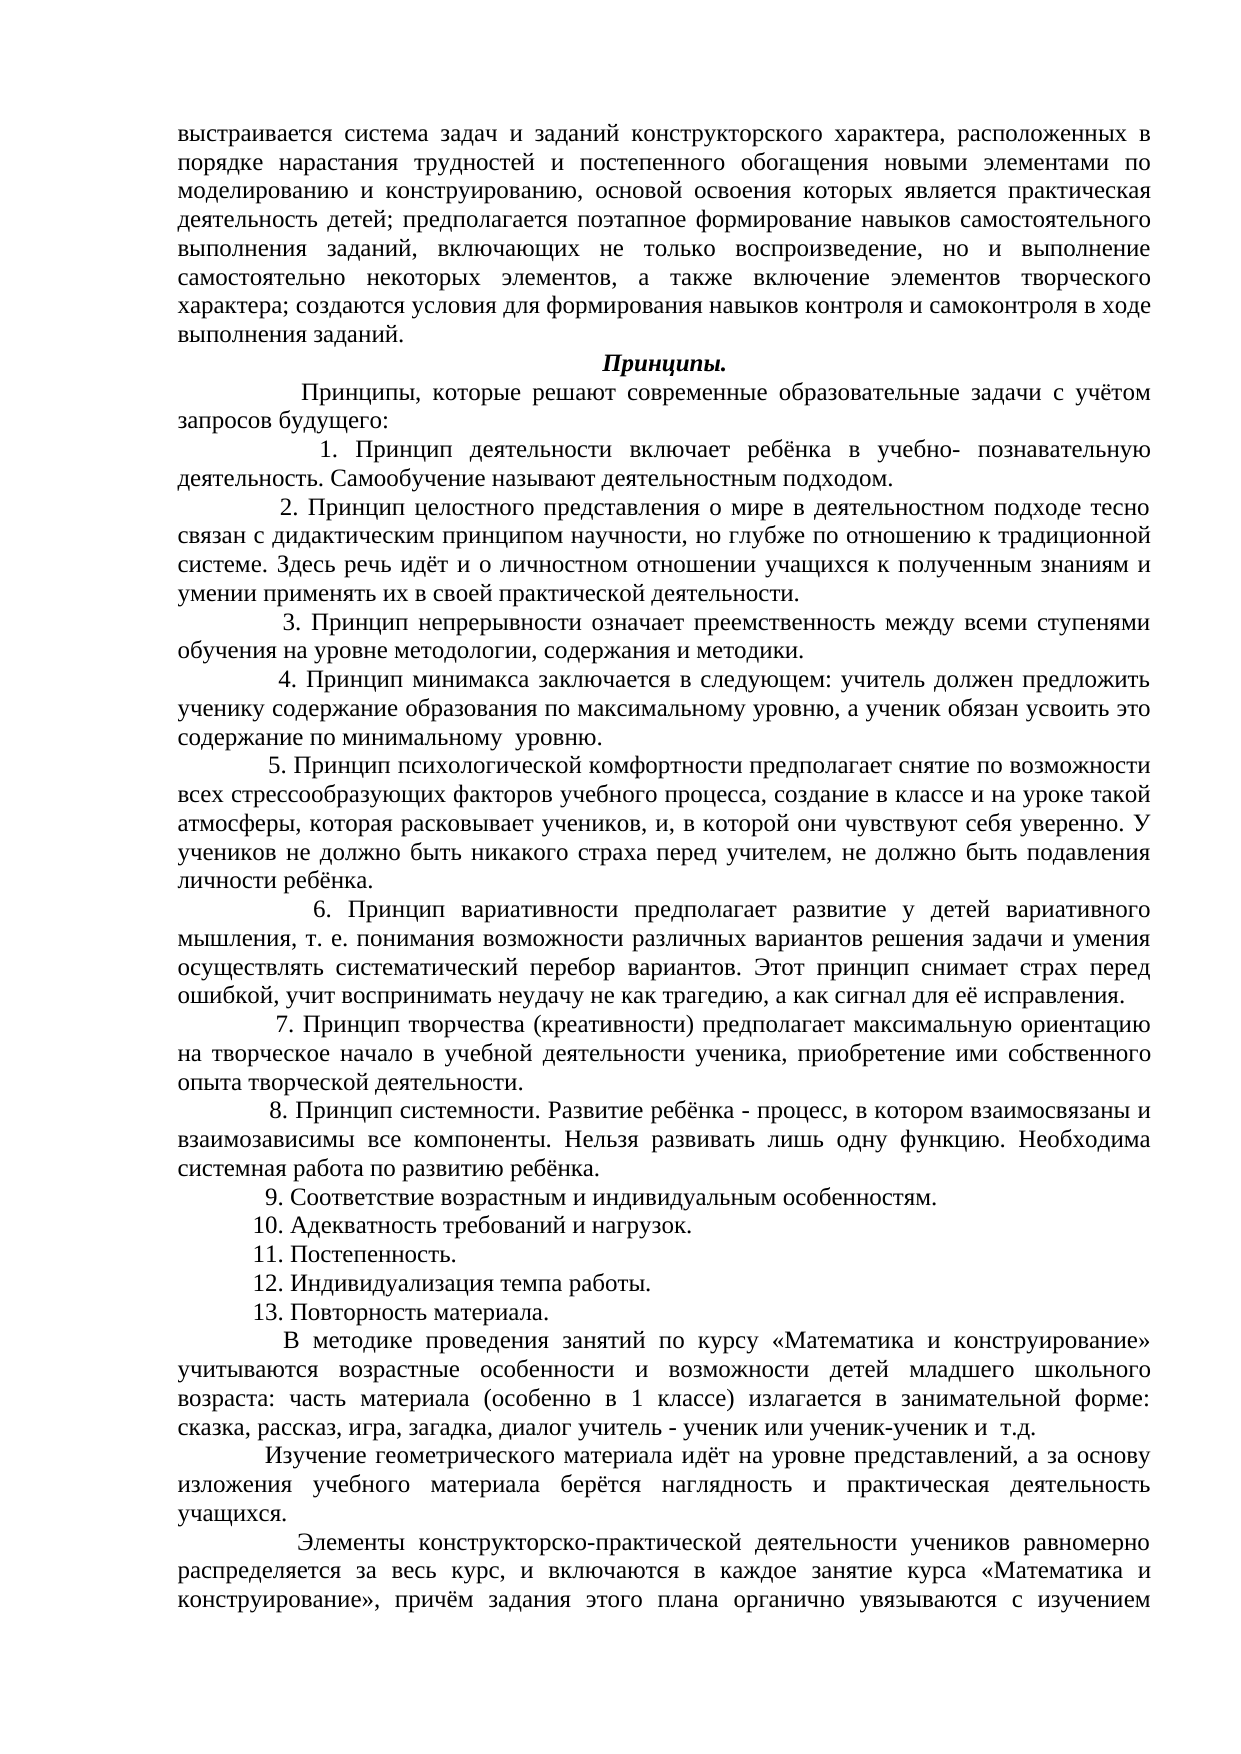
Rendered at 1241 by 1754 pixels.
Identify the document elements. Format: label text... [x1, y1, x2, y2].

text Принципы, которые решают современные образовательные задачи с учётом запросов будущего: [177, 377, 1152, 434]
text 8. Принцип системности. Развитие ребёнка - процесс, в котором взаимосвязаны и взаимозависимы все компоненты. Нельзя развивать лишь одну функцию. Необходима системная работа по развитию ребёнка. [177, 1096, 1152, 1182]
text 12. Индивидуализация темпа работы. [177, 1268, 1152, 1297]
text 13. Повторность материала. [177, 1297, 1152, 1326]
text Принципы. [177, 348, 1152, 377]
text 7. Принцип творчества (креативности) предполагает максимальную ориентацию на творческое начало в учебной деятельности ученика, приобретение ими собственного опыта творческой деятельности. [177, 1009, 1152, 1096]
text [177, 118, 1152, 348]
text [177, 1527, 1152, 1613]
text 5. Принцип психологической комфортности предполагает снятие по возможности всех стрессообразующих факторов учебного процесса, создание в классе и на уроке такой атмосферы, которая расковывает учеников, и, в которой они чувствуют себя уверенно. У учеников не должно быть никакого страха перед учителем, не должно быть подавления личности ребёнка. [177, 751, 1152, 894]
text В методике проведения занятий по курсу «Математика и конструирование» учитываются возрастные особенности и возможности детей младшего школьного возраста: часть материала (особенно в 1 классе) излагается в занимательной форме: сказка, рассказ, игра, загадка, диалог учитель - ученик или ученик-ученик и т.д. [177, 1326, 1152, 1441]
text 3. Принцип непрерывности означает преемственность между всеми ступенями обучения на уровне методологии, содержания и методики. [177, 607, 1152, 664]
text Изучение геометрического материала идёт на уровне представлений, а за основу изложения учебного материала берётся наглядность и практическая деятельность учащихся. [177, 1441, 1152, 1527]
text 6. Принцип вариативности предполагает развитие у детей вариативного мышления, т. е. понимания возможности различных вариантов решения задачи и умения осуществлять систематический перебор вариантов. Этот принцип снимает страх перед ошибкой, учит воспринимать неудачу не как трагедию, а как сигнал для её исправления. [177, 894, 1152, 1009]
text 1. Принцип деятельности включает ребёнка в учебно- познавательную деятельность. Самообучение называют деятельностным подходом. [177, 434, 1152, 492]
text 2. Принцип целостного представления о мире в деятельностном подходе тесно связан с дидактическим принципом научности, но глубже по отношению к традиционной системе. Здесь речь идёт и о личностном отношении учащихся к полученным знаниям и умении применять их в своей практической деятельности. [177, 492, 1152, 607]
text 9. Соответствие возрастным и индивидуальным особенностям. [177, 1182, 1152, 1211]
text 4. Принцип минимакса заключается в следующем: учитель должен предложить ученику содержание образования по максимальному уровню, а ученик обязан усвоить это содержание по минимальному уровню. [177, 664, 1152, 751]
text 10. Адекватность требований и нагрузок. [177, 1211, 1152, 1239]
text 11. Постепенность. [177, 1239, 1152, 1268]
